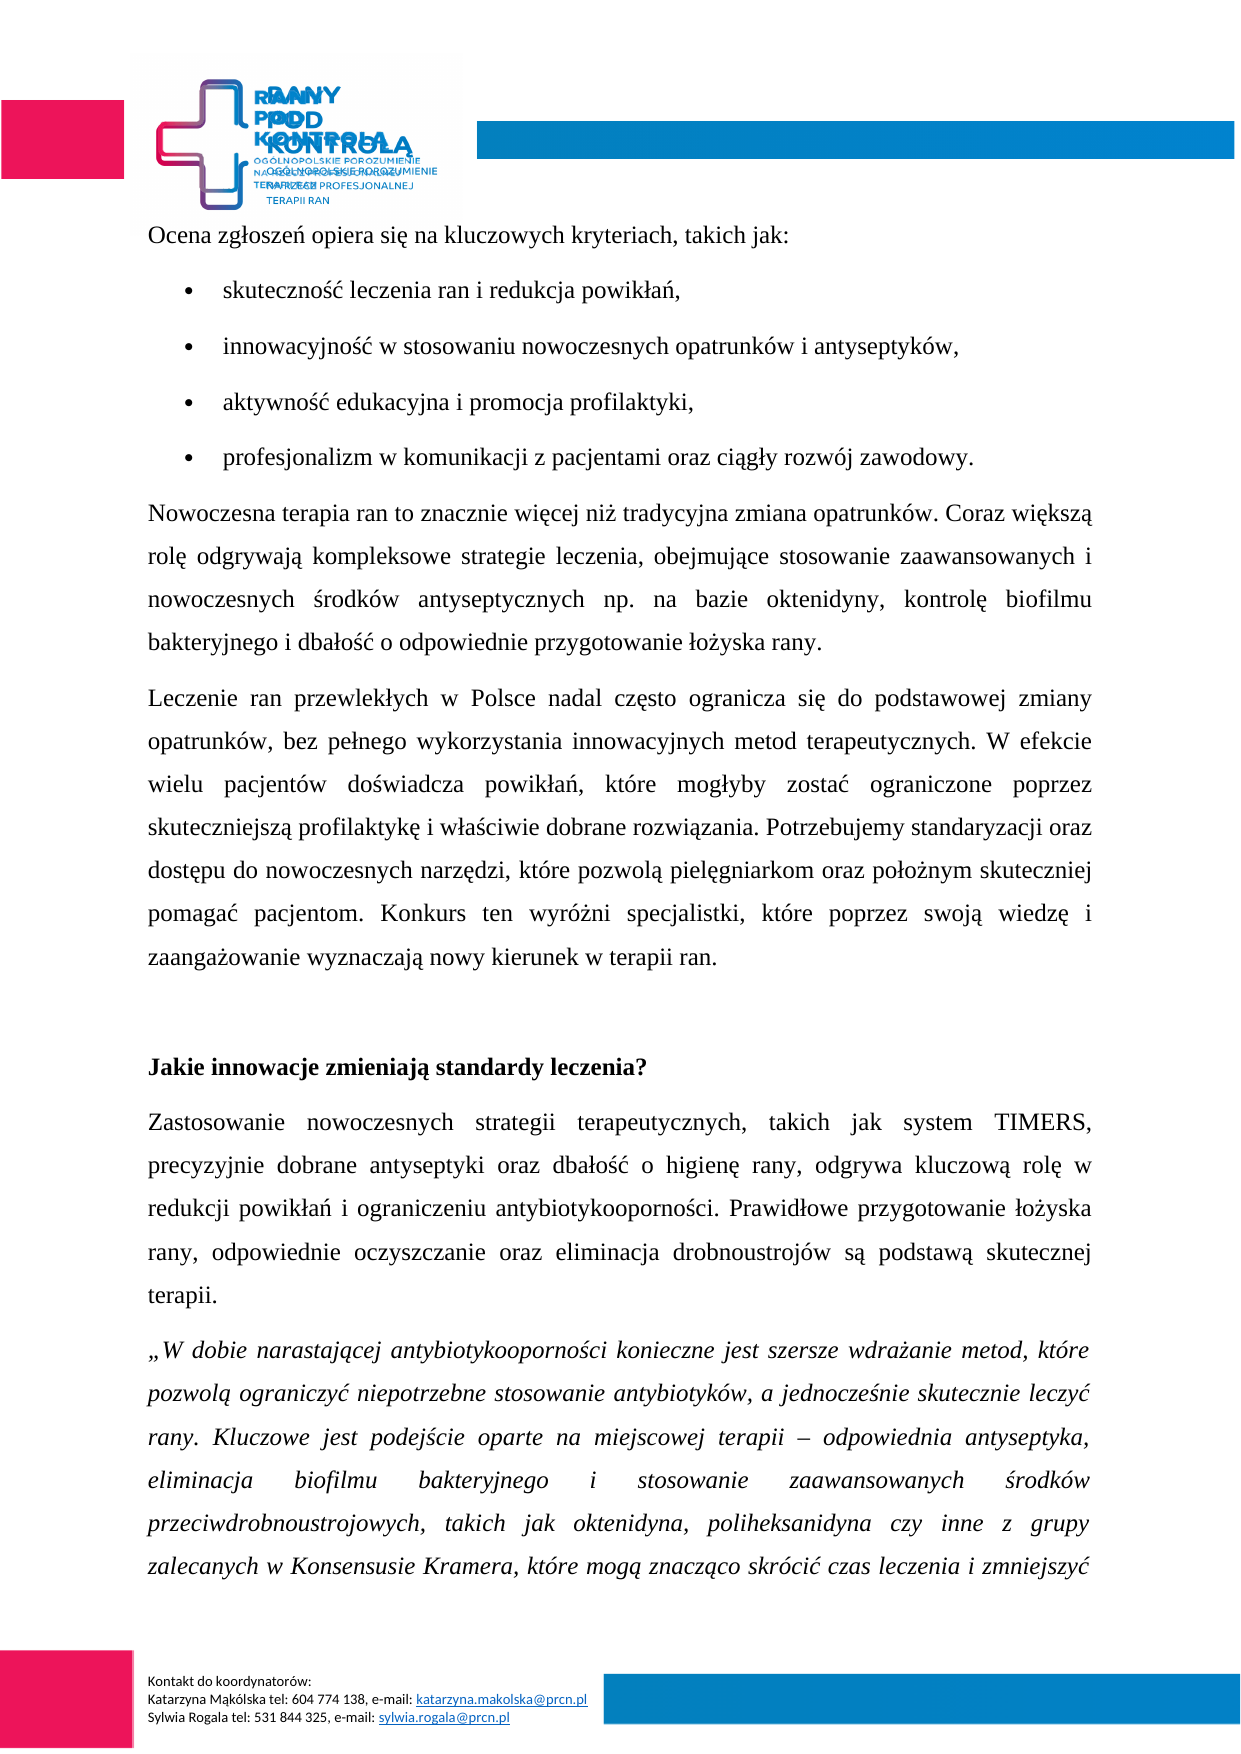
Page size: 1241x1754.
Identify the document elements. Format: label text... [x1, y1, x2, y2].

text Nowoczesna terapia ran to znacznie więcej niż tradycyjna zmiana opatrunków. Coraz większą rolę odgrywają kompleksowe strategie leczenia, obejmujące stosowanie zaawansowanych i nowoczesnych środków antyseptycznych np. na bazie oktenidyny, kontrolę biofilmu bakteryjnego i dbałość o odpowiednie przygotowanie łożyska rany. [148, 498, 1093, 656]
list aktywność edukacyjna i promocja profilaktyki, [185, 387, 1093, 415]
text Jakie innowacje zmieniają standardy leczenia? [148, 1052, 1093, 1080]
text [148, 1335, 1093, 1580]
list profesjonalizm w komunikacji z pacjentami oraz ciągły rozwój zawodowy. [185, 442, 1093, 471]
list innowacyjność w stosowaniu nowoczesnych opatrunków i antyseptyków, [185, 331, 1093, 360]
picture [0, 1645, 1241, 1753]
text Zastosowanie nowoczesnych strategii terapeutycznych, takich jak system TIMERS, precyzyjnie dobrane antyseptyki oraz dbałość o higienę rany, odgrywa kluczową rolę w redukcji powikłań i ograniczeniu antybiotykooporności. Prawidłowe przygotowanie łożyska rany, odpowiednie oczyszczanie oraz eliminacja drobnoustrojów są podstawą skutecznej terapii. [148, 1107, 1093, 1308]
text Leczenie ran przewlekłych w Polsce nadal często ogranicza się do podstawowej zmiany opatrunków, bez pełnego wykorzystania innowacyjnych metod terapeutycznych. W efekcie wielu pacjentów doświadcza powikłań, które mogłyby zostać ograniczone poprzez skuteczniejszą profilaktykę i właściwie dobrane rozwiązania. Potrzebujemy standaryzacji oraz dostępu do nowoczesnych narzędzi, które pozwolą pielęgniarkom oraz położnym skuteczniej pomagać pacjentom. Konkurs ten wyróżni specjalistki, które poprzez swoją wiedzę i zaangażowanie wyznaczają nowy kierunek w terapii ran. [148, 683, 1093, 970]
picture [130, 53, 463, 236]
list skuteczność leczenia ran i redukcja powikłań, [185, 275, 1093, 304]
text Ocena zgłoszeń opiera się na kluczowych kryteriach, takich jak: [148, 220, 1093, 248]
